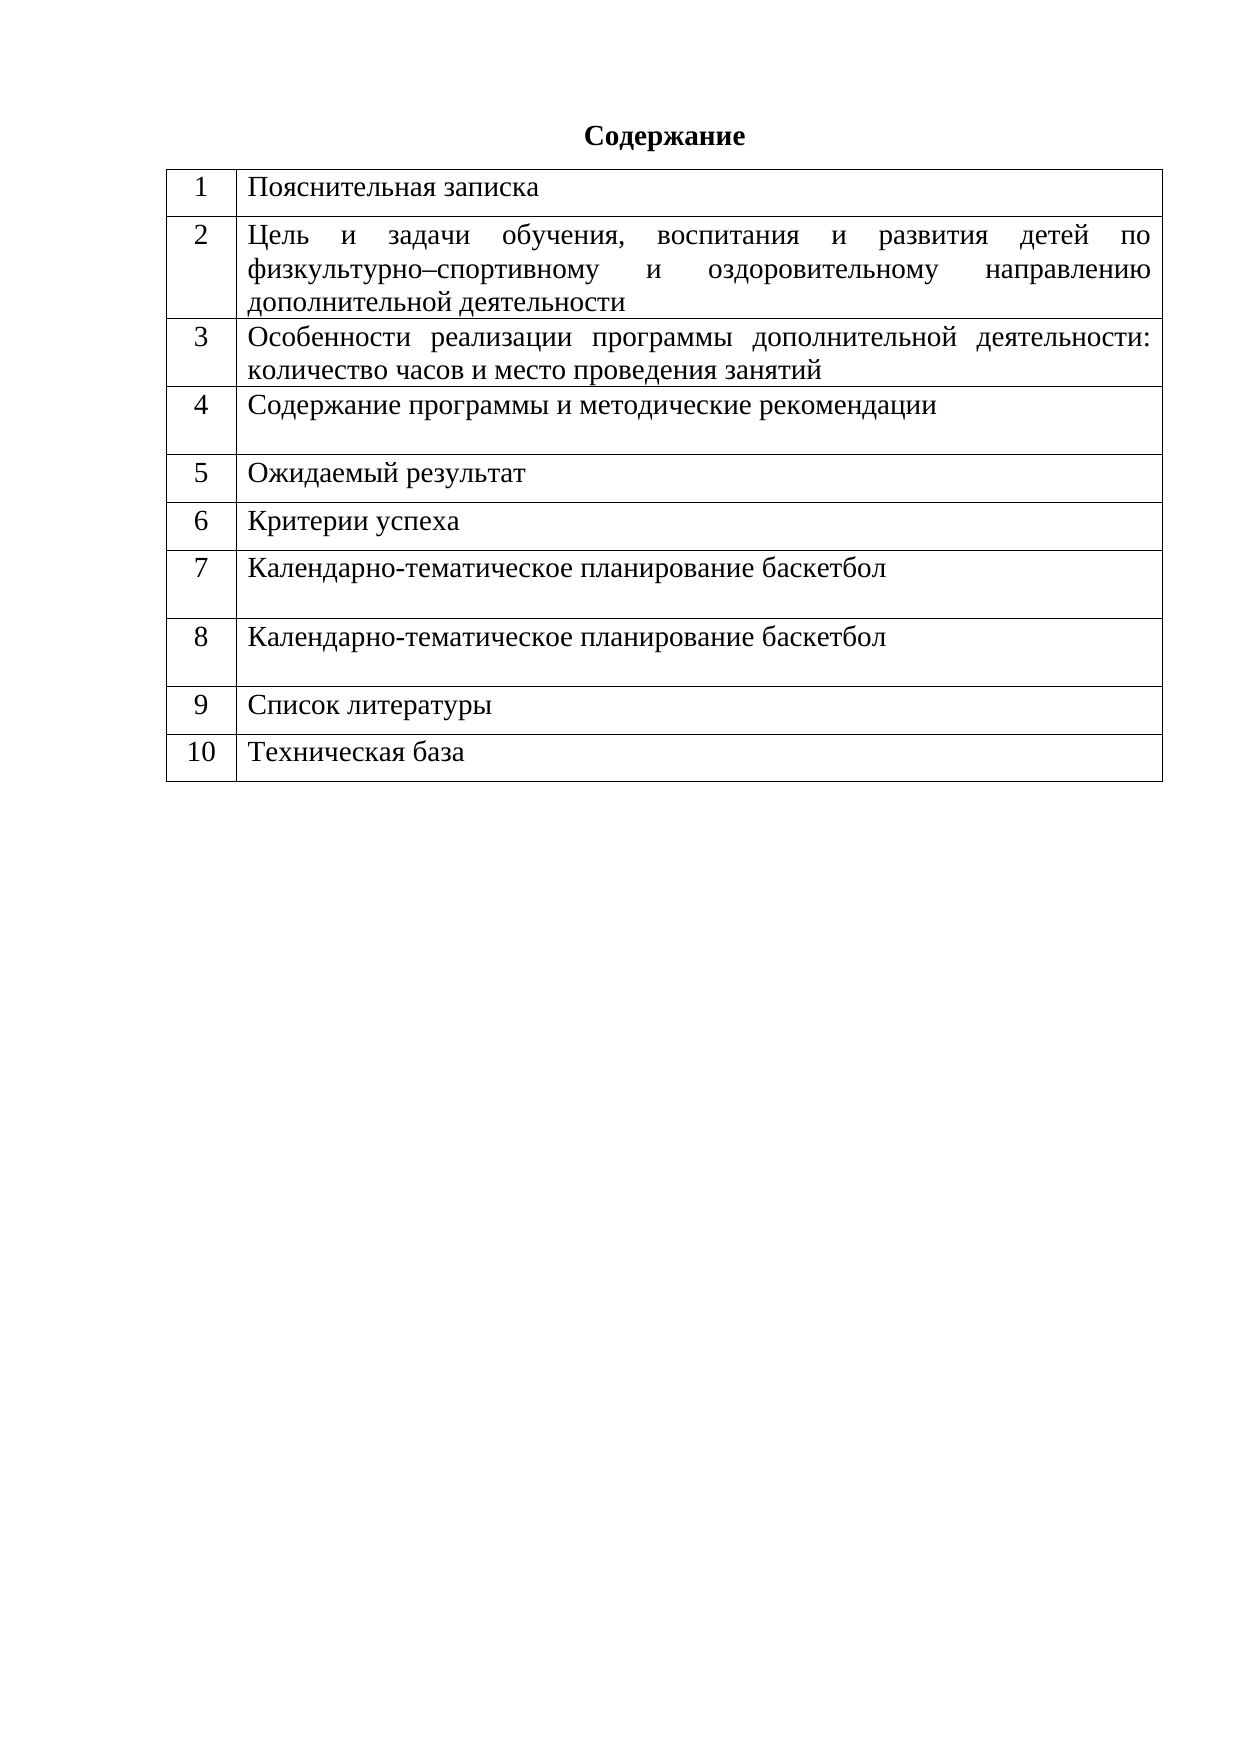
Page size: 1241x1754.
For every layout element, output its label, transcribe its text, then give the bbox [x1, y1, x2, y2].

text Содержание [177, 118, 1152, 152]
table_cell 7 [167, 551, 236, 618]
table_header Пояснительная записка [237, 170, 1162, 216]
table_cell 9 [167, 687, 236, 733]
table_cell Цель и задачи обучения, воспитания и развития детей по физкультурно–спортивному и оздоровительному направлению дополнительной деятельности [237, 217, 1162, 318]
table_cell Календарно-тематическое планирование баскетбол [237, 551, 1162, 618]
table_cell Техническая база [237, 735, 1162, 781]
table_cell Календарно-тематическое планирование баскетбол [237, 619, 1162, 686]
table_cell Критерии успеха [237, 503, 1162, 549]
table_cell Особенности реализации программы дополнительной деятельности: количество часов и место проведения занятий [237, 319, 1162, 386]
table_cell 6 [167, 503, 236, 549]
table_header 1 [167, 170, 236, 216]
table_cell Содержание программы и методические рекомендации [237, 387, 1162, 454]
table_cell 3 [167, 319, 236, 386]
table_cell 4 [167, 387, 236, 454]
table_cell Ожидаемый результат [237, 455, 1162, 502]
table_cell 8 [167, 619, 236, 686]
table_cell 2 [167, 217, 236, 318]
table_cell 10 [167, 735, 236, 781]
table_cell 5 [167, 455, 236, 502]
table_cell Список литературы [237, 687, 1162, 733]
